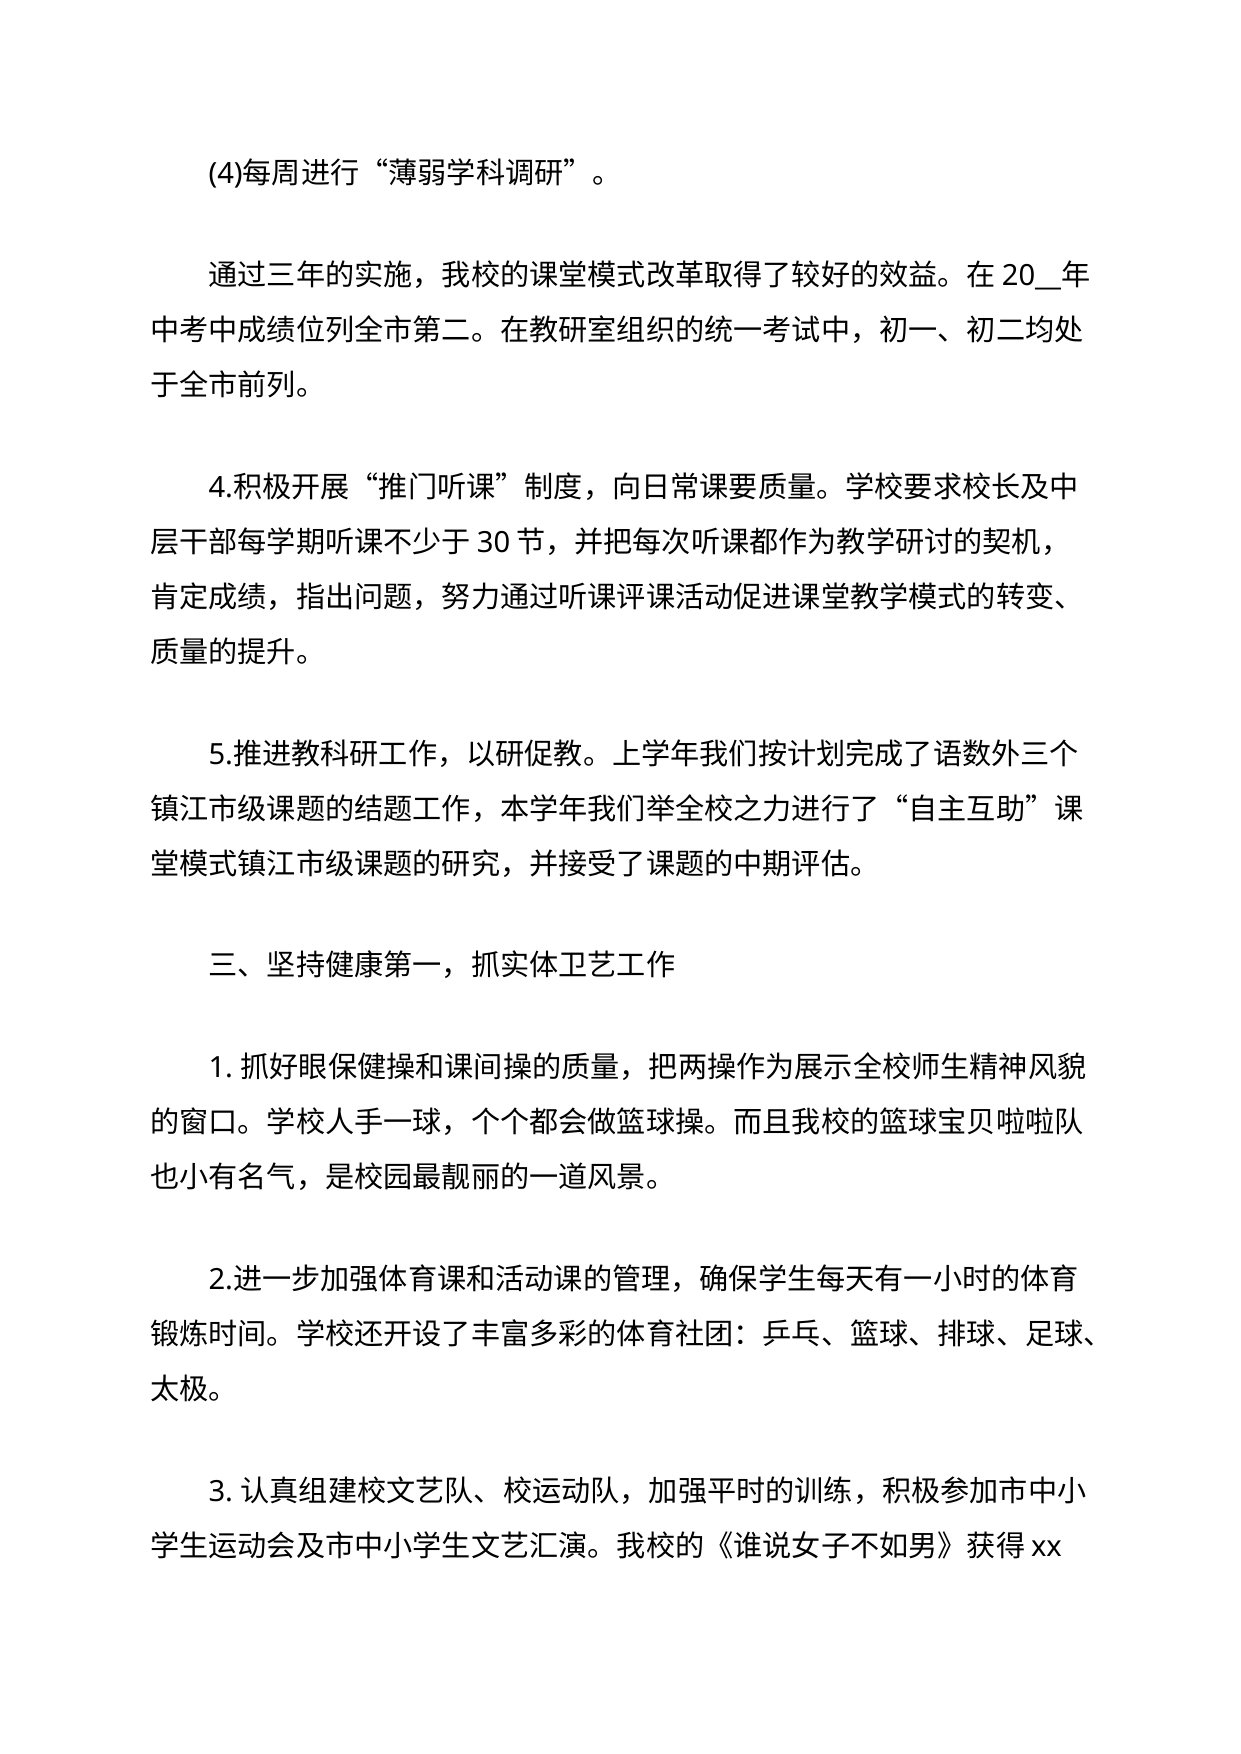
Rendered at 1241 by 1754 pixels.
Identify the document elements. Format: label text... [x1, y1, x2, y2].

text 2.进一步加强体育课和活动课的管理，确保学生每天有一小时的体育锻炼时间。学校还开设了丰富多彩的体育社团：乒乓、篮球、排球、足球、太极。 [150, 1255, 1090, 1408]
text 1. 抓好眼保健操和课间操的质量，把两操作为展示全校师生精神风貌的窗口。学校人手一球，个个都会做篮球操。而且我校的篮球宝贝啦啦队也小有名气，是校园最靓丽的一道风景。 [150, 1044, 1090, 1196]
text 5.推进教科研工作，以研促教。上学年我们按计划完成了语数外三个镇江市级课题的结题工作，本学年我们举全校之力进行了“自主互助”课堂模式镇江市级课题的研究，并接受了课题的中期评估。 [150, 730, 1090, 882]
text 4.积极开展“推门听课”制度，向日常课要质量。学校要求校长及中层干部每学期听课不少于30节，并把每次听课都作为教学研讨的契机，肯定成绩，指出问题，努力通过听课评课活动促进课堂教学模式的转变、质量的提升。 [150, 464, 1090, 671]
text 通过三年的实施，我校的课堂模式改革取得了较好的效益。在20__年中考中成绩位列全市第二。在教研室组织的统一考试中，初一、初二均处于全市前列。 [150, 252, 1090, 404]
text (4)每周进行“薄弱学科调研”。 [150, 150, 1090, 192]
text 三、坚持健康第一，抓实体卫艺工作 [150, 942, 1090, 984]
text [150, 1467, 1090, 1564]
